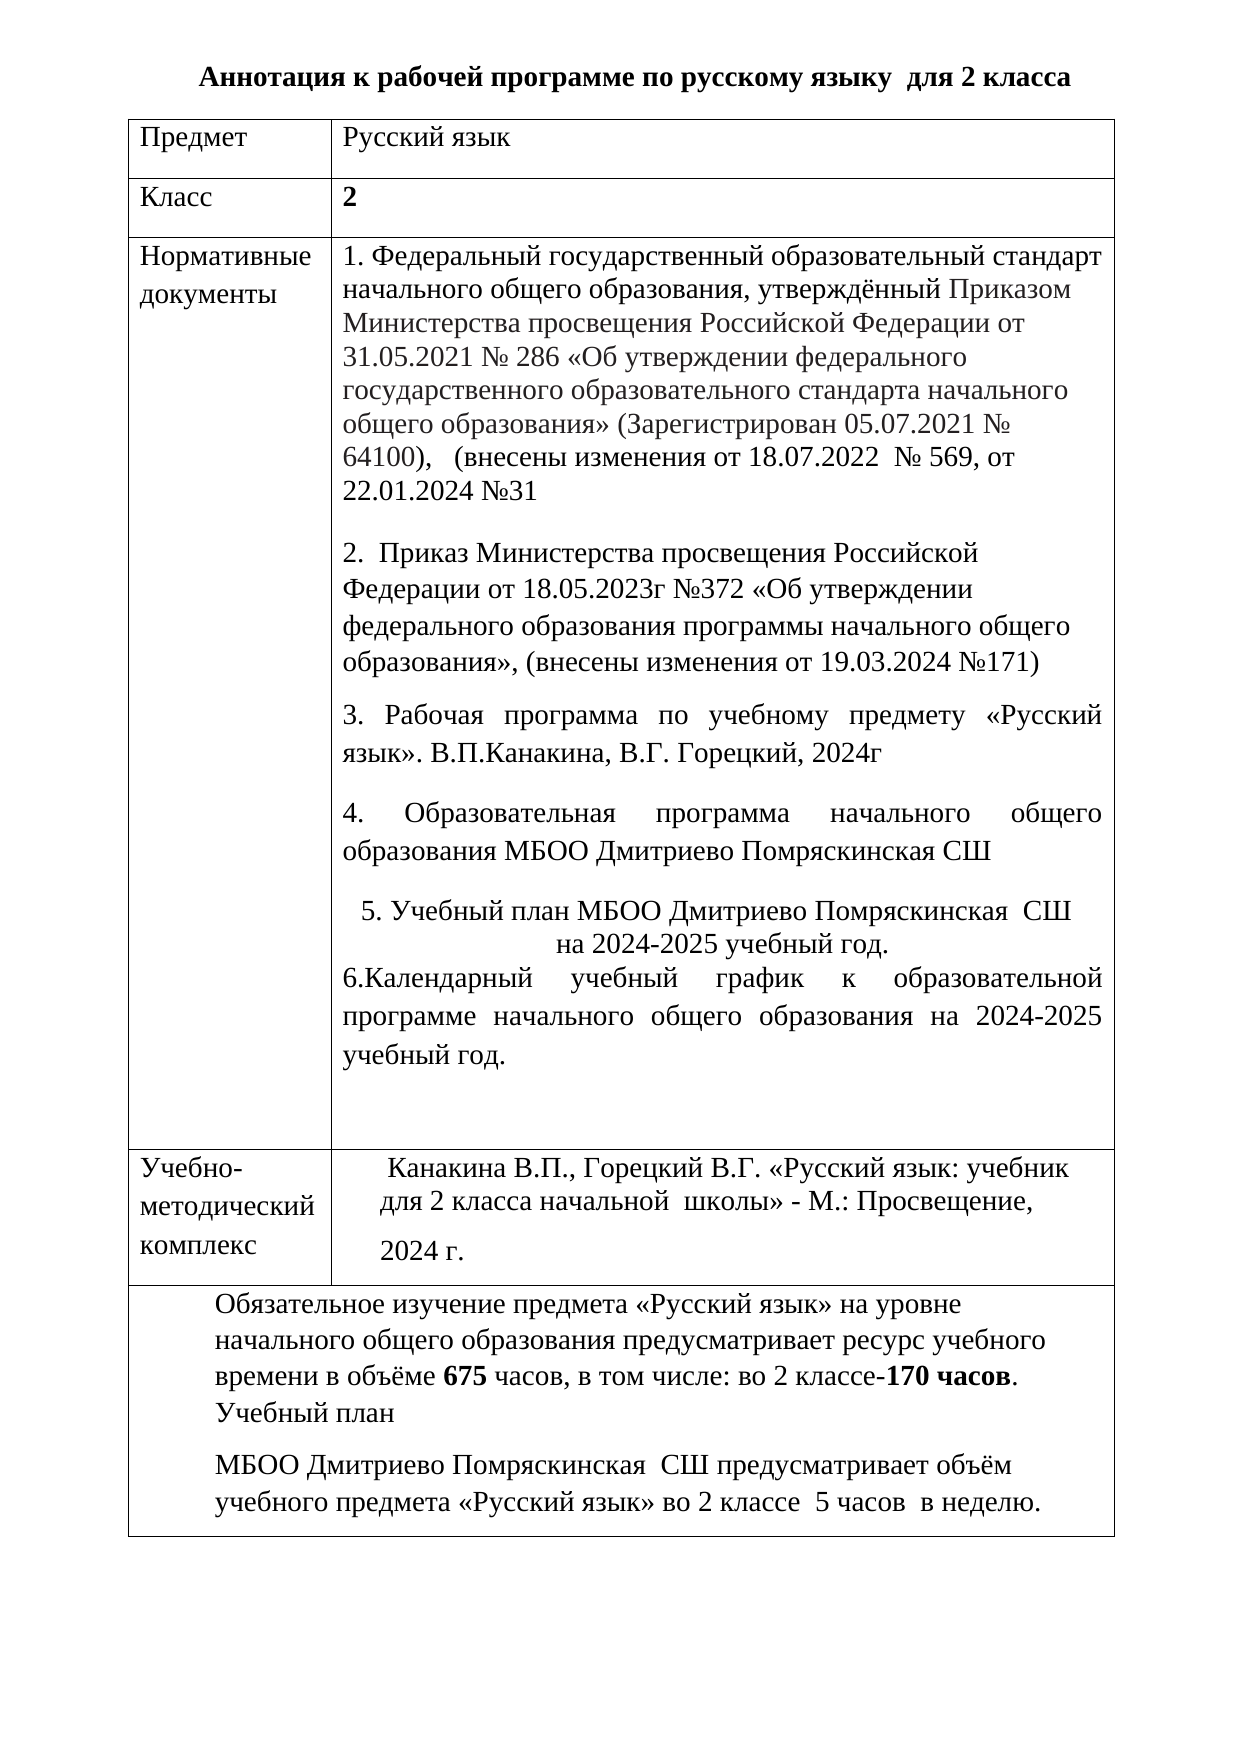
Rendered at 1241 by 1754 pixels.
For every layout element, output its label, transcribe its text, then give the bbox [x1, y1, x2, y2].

table_cell Учебно-методический комплекс [129, 1150, 331, 1285]
table_cell Обязательное изучение предмета «Русский язык» на уровне начального общего образования предусматривает ресурс учебного времени в объёме 675 часов, в том числе: во 2 классе-170 часов. Учебный план МБОО Дмитриево Помряскинская СШ предусматривает объём учебного предмета «Русский язык» во 2 классе 5 часов в неделю. [129, 1286, 1114, 1536]
table_cell Канакина В.П., Горецкий В.Г. «Русский язык: учебник для 2 класса начальной школы» - М.: Просвещение, 2024 г. [332, 1150, 1114, 1285]
table_header Предмет [129, 120, 331, 178]
table_cell Нормативные документы [129, 238, 331, 1149]
table_cell 2 [332, 179, 1114, 237]
table_cell Класс [129, 179, 331, 237]
text Аннотация к рабочей программе по русскому языку для 2 класса [118, 59, 1152, 93]
table_cell 1. Федеральный государственный образовательный стандарт начального общего образования, утверждённый Приказом Министерства просвещения Российской Федерации от 31.05.2021 № 286 «Об утверждении федерального государственного образовательного стандарта начального общего образования» (Зарегистрирован 05.07.2021 № 64100), (внесены изменения от 18.07.2022 № 569, от 22.01.2024 №31 2. Приказ Министерства просвещения Российской Федерации от 18.05.2023г №372 «Об утверждении федерального образования программы начального общего образования», (внесены изменения от 19.03.2024 №171) 3. Рабочая программа по учебному предмету «Русский язык». В.П.Канакина, В.Г. Горецкий, 2024г 4. Образовательная программа начального общего образования МБОО Дмитриево Помряскинская СШ 5. Учебный план МБОО Дмитриево Помряскинская СШ на 2024-2025 учебный год. 6.Календарный учебный график к образовательной программе начального общего образования на 2024-2025 учебный год. [332, 238, 1114, 1149]
table_header Русский язык [332, 120, 1114, 178]
